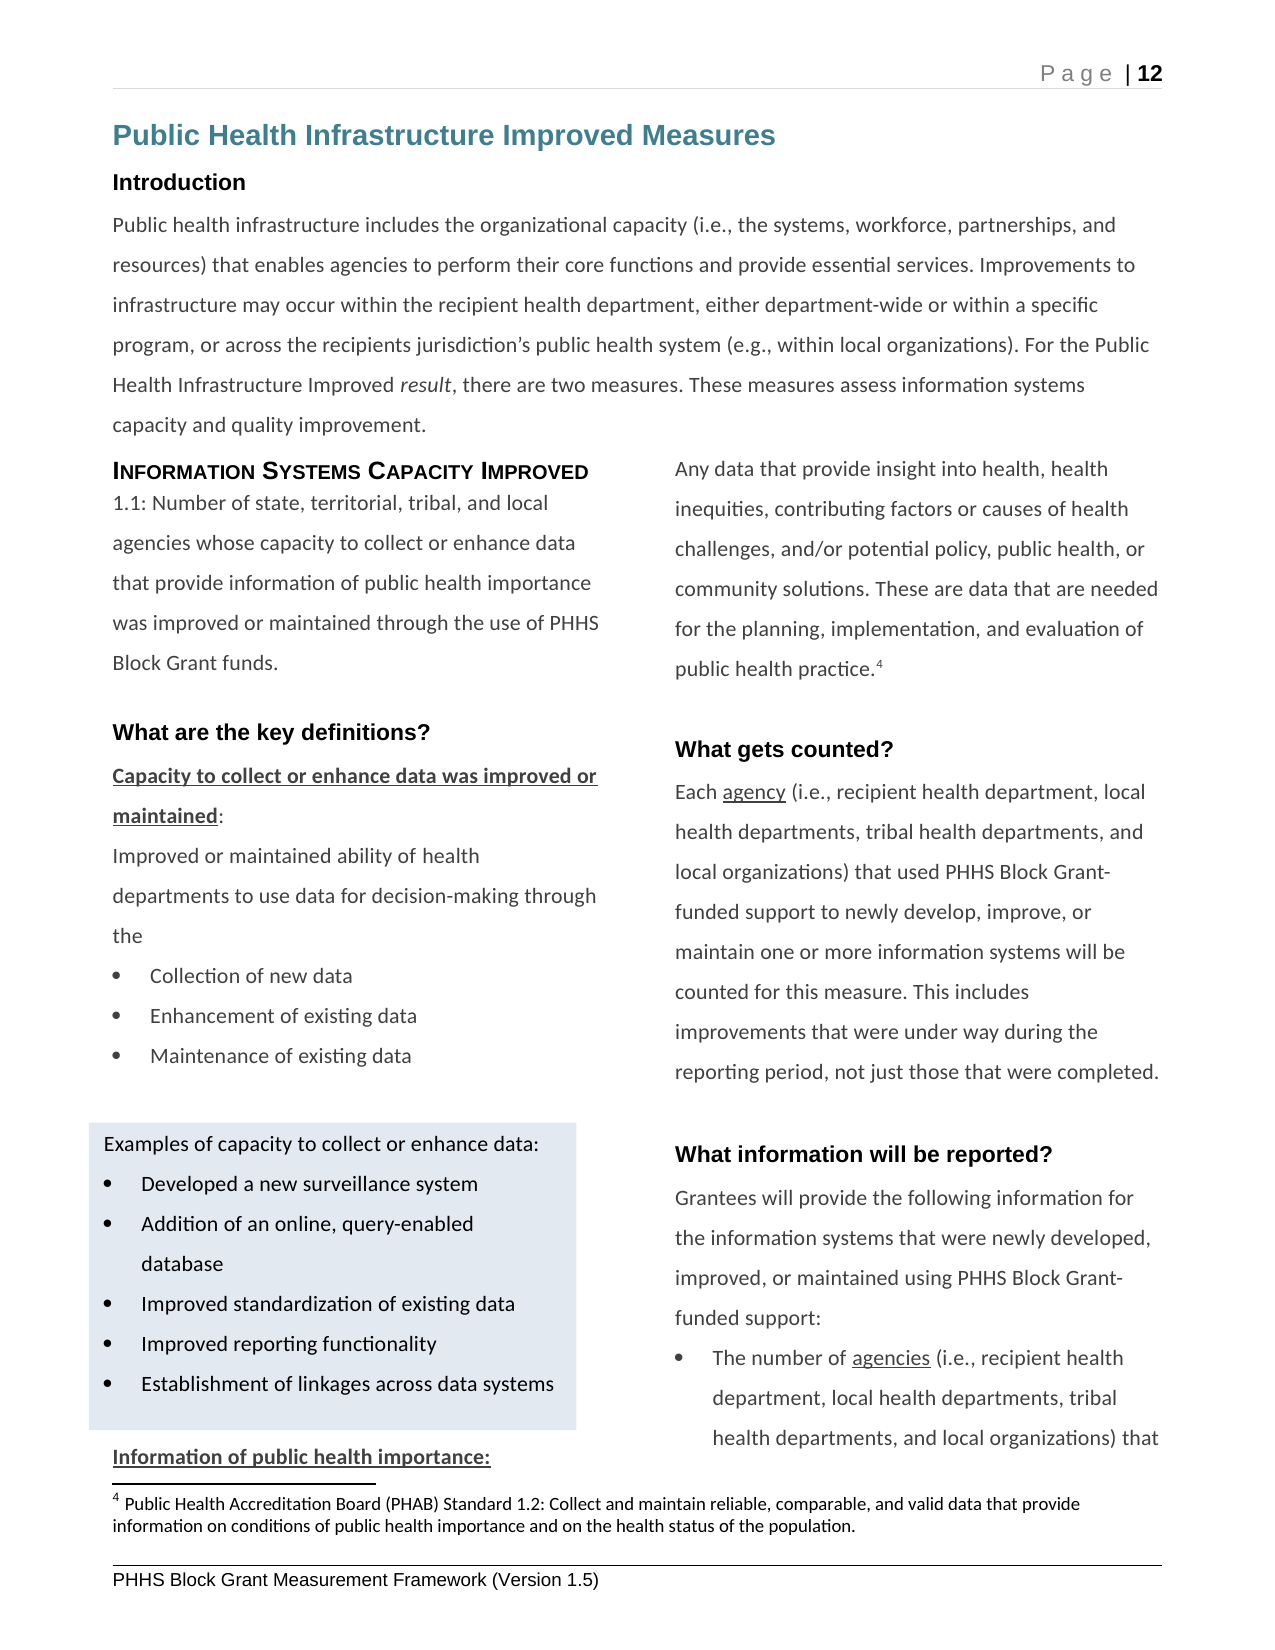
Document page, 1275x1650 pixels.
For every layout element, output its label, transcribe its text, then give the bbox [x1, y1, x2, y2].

text Each agency (i.e., recipient health department, local health departments, tribal health departments, and local organizations) that used PHHS Block Grant-funded support to newly develop, improve, or maintain one or more information systems will be counted for this measure. This includes improvements that were under way during the reporting period, not just those that were completed. [675, 778, 1162, 1085]
text Improved or maintained ability of health departments to use data for decision-making through the [112, 842, 600, 948]
subtitle Public Health Infrastructure Improved Measures [112, 118, 1162, 151]
text What gets counted? [675, 736, 1162, 762]
text Introduction [112, 169, 1162, 195]
text Information of public health importance: [112, 1122, 600, 1470]
list Enhancement of existing data [112, 1002, 600, 1028]
text What are the key definitions? [112, 719, 600, 746]
text Public health infrastructure includes the organizational capacity (i.e., the systems, workforce, partnerships, and resources) that enables agencies to perform their core functions and provide essential services. Improvements to infrastructure may occur within the recipient health department, either department-wide or within a specific program, or across the recipients jurisdiction’s public health system (e.g., within local organizations). For the Public Health Infrastructure Improved result, there are two measures. These measures assess information systems capacity and quality improvement. [112, 211, 1162, 438]
list Collection of new data [112, 962, 600, 988]
text Grantees will provide the following information for the information systems that were newly developed, improved, or maintained using PHHS Block Grant-funded support: [675, 1184, 1162, 1330]
subtitle Information Systems Capacity Improved [112, 456, 600, 484]
text Capacity to collect or enhance data was improved or maintained: [112, 762, 600, 828]
text 1.1: Number of state, territorial, tribal, and local agencies whose capacity to collect or enhance data that provide information of public health importance was improved or maintained through the use of PHHS Block Grant funds. [112, 489, 600, 675]
text What information will be reported? [675, 1141, 1162, 1167]
text Any data that provide insight into health, health inequities, contributing factors or causes of health challenges, and/or potential policy, public health, or community solutions. These are data that are needed for the planning, implementation, and evaluation of public health practice. [675, 456, 1162, 682]
list Maintenance of existing data [112, 1042, 600, 1068]
